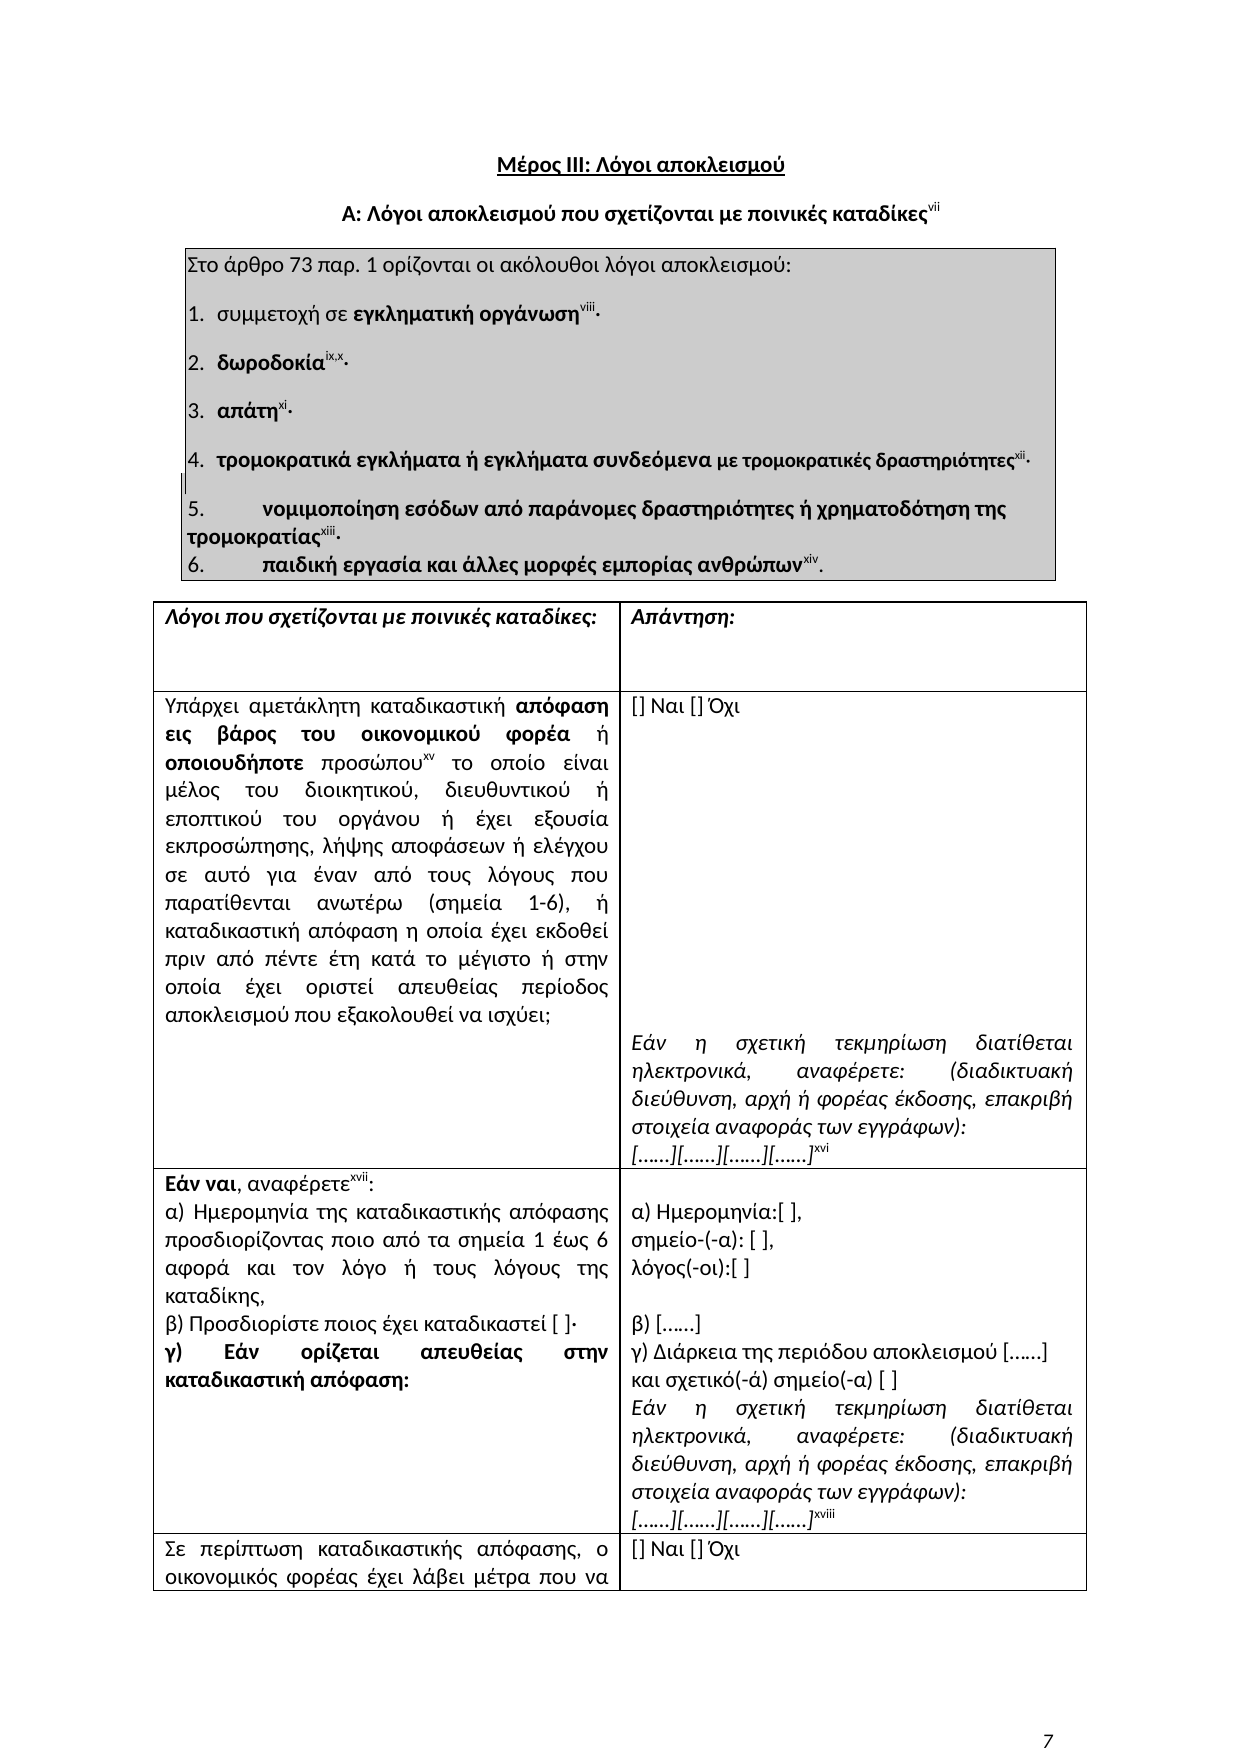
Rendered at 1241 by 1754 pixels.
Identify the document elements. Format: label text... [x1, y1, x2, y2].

text Στο άρθρο 73 παρ. 1 ορίζονται οι ακόλουθοι λόγοι αποκλεισμού: [186, 249, 1055, 278]
table_cell [] Ναι [] Όχι Εάν η σχετική τεκμηρίωση διατίθεται ηλεκτρονικά, αναφέρετε: (διαδικτυακή διεύθυνση, αρχή ή φορέας έκδοσης, επακριβή στοιχεία αναφοράς των εγγράφων): [……][……][……][……] [621, 692, 1086, 1168]
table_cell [154, 1534, 619, 1590]
text Μέρος III: Λόγοι αποκλεισμού [187, 150, 1053, 178]
table_cell α) Ημερομηνία:[ ], σημείο-(-α): [ ], λόγος(-οι):[ ] β) [……] γ) Διάρκεια της περιόδου αποκλεισμού [……] και σχετικό(-ά) σημείο(-α) [ ] Εάν η σχετική τεκμηρίωση διατίθεται ηλεκτρονικά, αναφέρετε: (διαδικτυακή διεύθυνση, αρχή ή φορέας έκδοσης, επακριβή στοιχεία αναφοράς των εγγράφων): [……][……][……][……] [621, 1169, 1086, 1533]
table_cell Υπάρχει αμετάκλητη καταδικαστική απόφαση εις βάρος του οικονομικού φορέα ή οποιουδήποτε προσώπου το οποίο είναι μέλος του διοικητικού, διευθυντικού ή εποπτικού του οργάνου ή έχει εξουσία εκπροσώπησης, λήψης αποφάσεων ή ελέγχου σε αυτό για έναν από τους λόγους που παρατίθενται ανωτέρω (σημεία 1-6), ή καταδικαστική απόφαση η οποία έχει εκδοθεί πριν από πέντε έτη κατά το μέγιστο ή στην οποία έχει οριστεί απευθείας περίοδος αποκλεισμού που εξακολουθεί να ισχύει; [154, 692, 619, 1168]
table_header Απάντηση: [621, 603, 1086, 691]
list συμμετοχή σε εγκληματική οργάνωση· [186, 297, 1055, 327]
list τρομοκρατικά εγκλήματα ή εγκλήματα συνδεόμενα με τρομοκρατικές δραστηριότητες· [186, 443, 1055, 473]
table_cell Εάν ναι, αναφέρετε: α) Ημερομηνία της καταδικαστικής απόφασης προσδιορίζοντας ποιο από τα σημεία 1 έως 6 αφορά και τον λόγο ή τους λόγους της καταδίκης, β) Προσδιορίστε ποιος έχει καταδικαστεί [ ]· γ) Εάν ορίζεται απευθείας στην καταδικαστική απόφαση: [154, 1169, 619, 1533]
list νομιμοποίηση εσόδων από παράνομες δραστηριότητες ή χρηματοδότηση της τρομοκρατίας· [182, 492, 1055, 548]
table_cell [] Ναι [] Όχι [621, 1534, 1086, 1590]
list δωροδοκία,· [186, 345, 1055, 376]
list παιδική εργασία και άλλες μορφές εμπορίας ανθρώπων. [182, 548, 1055, 580]
table_header Λόγοι που σχετίζονται με ποινικές καταδίκες: [154, 603, 619, 691]
list απάτη· [186, 394, 1055, 424]
text Α: Λόγοι αποκλεισμού που σχετίζονται με ποινικές καταδίκες [187, 199, 1053, 227]
